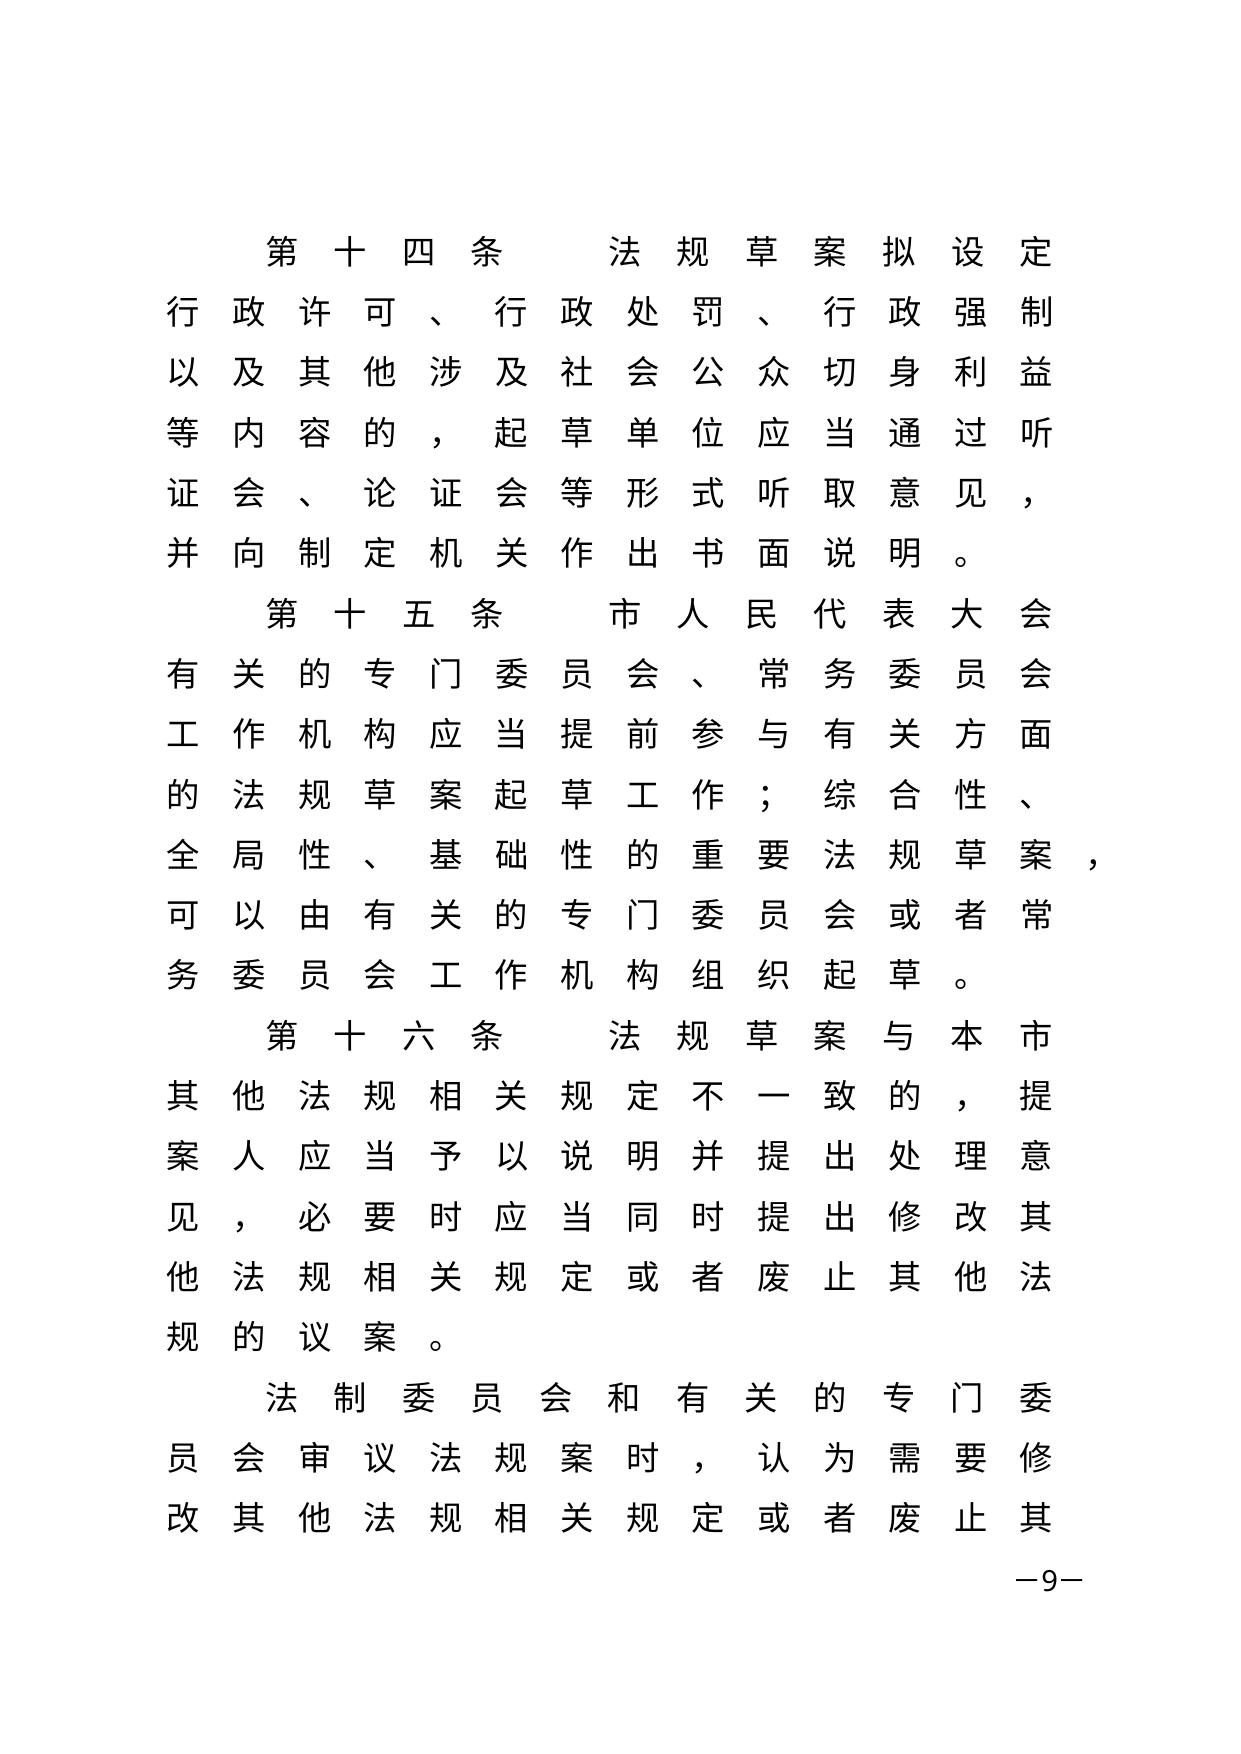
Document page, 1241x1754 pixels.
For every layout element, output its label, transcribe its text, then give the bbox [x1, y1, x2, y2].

text 第十六条 法规草案与本市其他法规相关规定不一致的，提案人应当予以说明并提出处理意见，必要时应当同时提出修改其他法规相关规定或者废止其他法规的议案。 [167, 1003, 1085, 1365]
text 第十四条 法规草案拟设定行政许可、行政处罚、行政强制以及其他涉及社会公众切身利益等内容的，起草单位应当通过听证会、论证会等形式听取意见，并向制定机关作出书面说明。 [167, 219, 1085, 581]
text 第十五条 市人民代表大会有关的专门委员会、常务委员会工作机构应当提前参与有关方面的法规草案起草工作；综合性、全局性、基础性的重要法规草案，可以由有关的专门委员会或者常务委员会工作机构组织起草。 [167, 581, 1085, 1003]
text 法制委员会和有关的专门委员会审议法规案时，认为需要修改其他法规相关规定或者废止其他法规的，应当提出处理意见。 [167, 1365, 1085, 1546]
